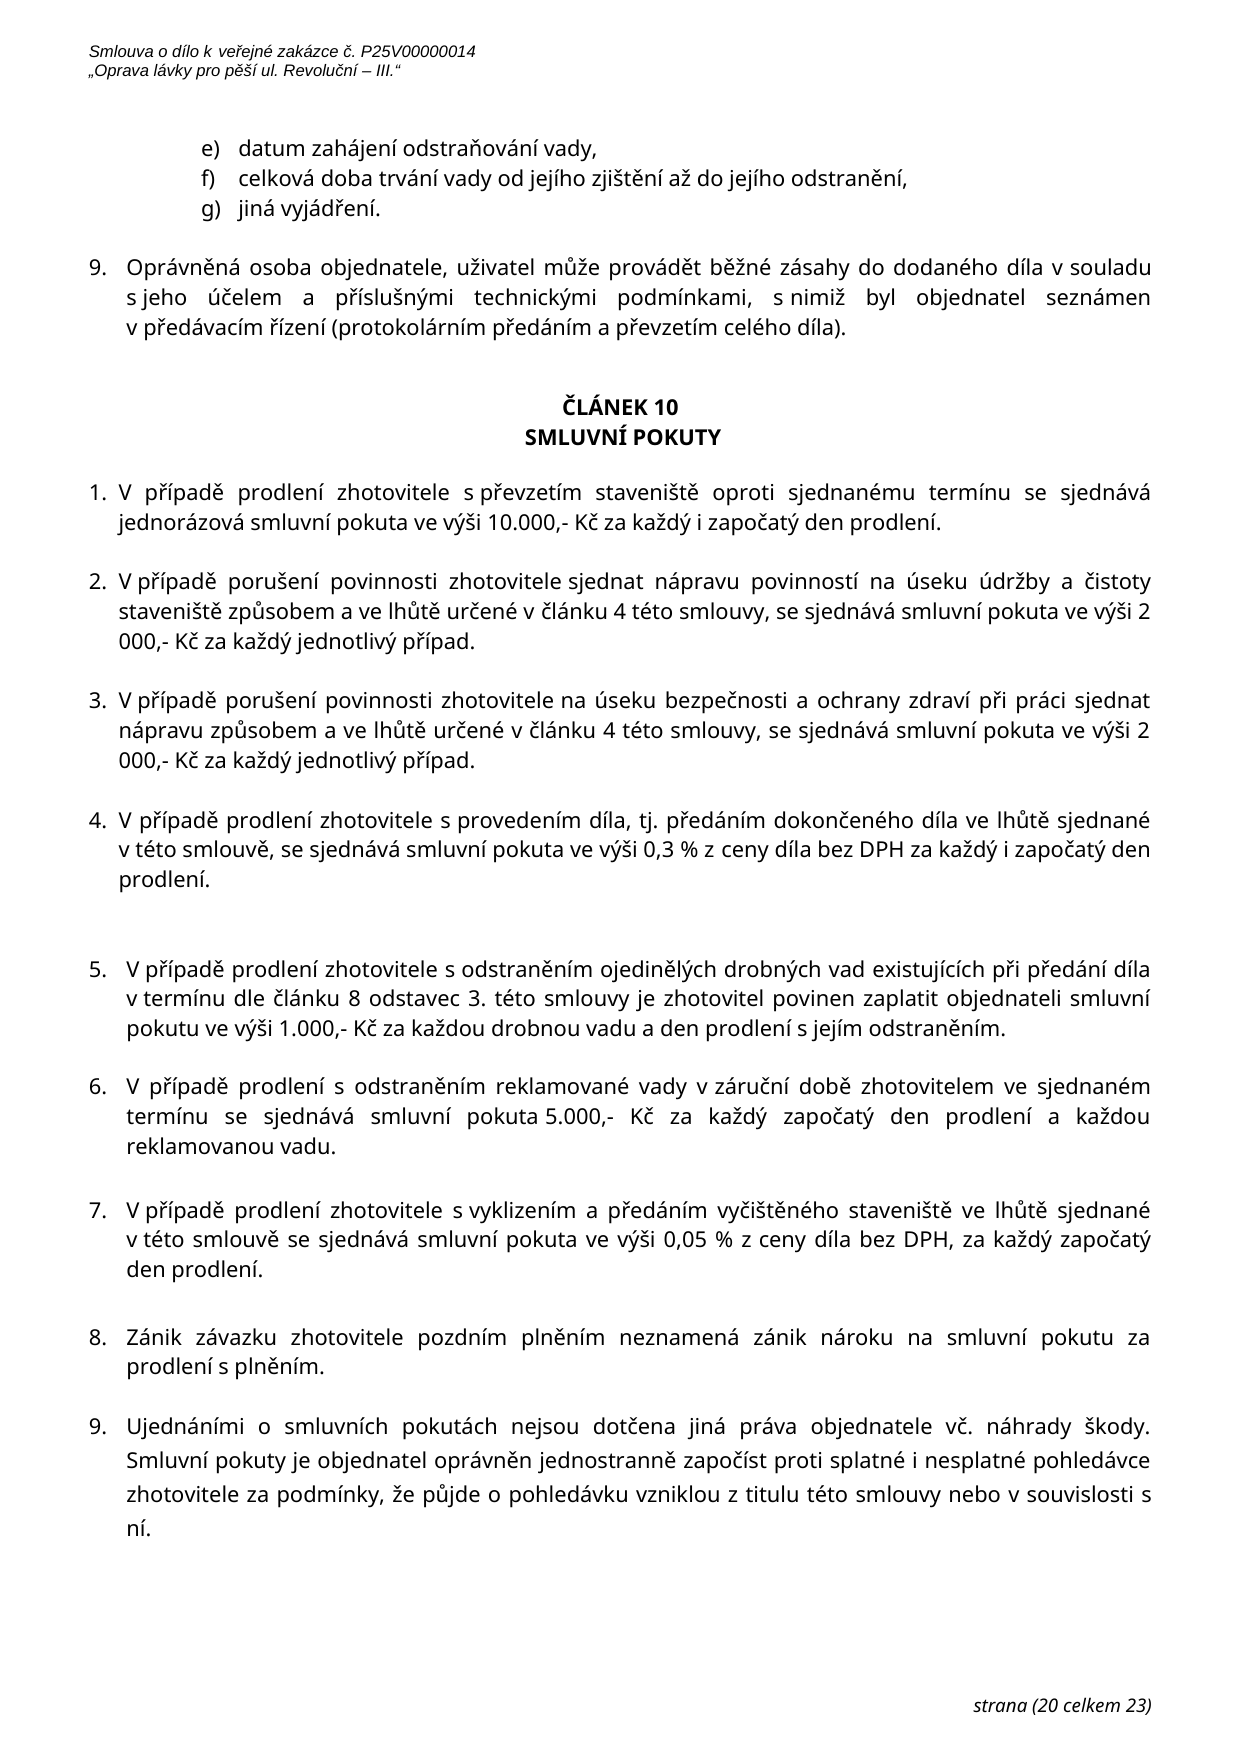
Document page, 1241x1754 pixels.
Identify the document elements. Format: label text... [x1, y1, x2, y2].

list V případě prodlení s odstraněním reklamované vady v záruční době zhotovitelem ve sjednaném termínu se sjednává smluvní pokuta 5.000,- Kč za každý započatý den prodlení a každou reklamovanou vadu. [89, 1071, 1152, 1160]
list Zánik závazku zhotovitele pozdním plněním neznamená zánik nároku na smluvní pokutu za prodlení s plněním. [89, 1321, 1152, 1381]
list V případě prodlení zhotovitele s převzetím staveniště oproti sjednanému termínu se sjednává jednorázová smluvní pokuta ve výši 10.000,- Kč za každý i započatý den prodlení. [89, 477, 1152, 537]
list V případě porušení povinnosti zhotovitele na úseku bezpečnosti a ochrany zdraví při práci sjednat nápravu způsobem a ve lhůtě určené v článku 4 této smlouvy, se sjednává smluvní pokuta ve výši 2 000,- Kč za každý jednotlivý případ. [89, 686, 1152, 775]
list jiná vyjádření. [201, 193, 1152, 223]
list Oprávněná osoba objednatele, uživatel může provádět běžné zásahy do dodaného díla v souladu s jeho účelem a příslušnými technickými podmínkami, s nimiž byl objednatel seznámen v předávacím řízení (protokolárním předáním a převzetím celého díla). [89, 252, 1152, 342]
list Ujednáními o smluvních pokutách nejsou dotčena jiná práva objednatele vč. náhrady škody. Smluvní pokuty je objednatel oprávněn jednostranně započíst proti splatné i nesplatné pohledávce zhotovitele za podmínky, že půjde o pohledávku vzniklou z titulu této smlouvy nebo v souvislosti s ní. [89, 1411, 1152, 1543]
text SMLUVNÍ pokuty [89, 422, 1152, 452]
list V případě prodlení zhotovitele s odstraněním ojedinělých drobných vad existujících při předání díla v termínu dle článku 8 odstavec 3. této smlouvy je zhotovitel povinen zaplatit objednateli smluvní pokutu ve výši 1.000,- Kč za každou drobnou vadu a den prodlení s jejím odstraněním. [89, 954, 1152, 1043]
text ČLÁNEK 10 [89, 392, 1152, 422]
list V případě prodlení zhotovitele s provedením díla, tj. předáním dokončeného díla ve lhůtě sjednané v této smlouvě, se sjednává smluvní pokuta ve výši 0,3 % z ceny díla bez DPH za každý i započatý den prodlení. [89, 805, 1152, 894]
list celková doba trvání vady od jejího zjištění až do jejího odstranění, [201, 163, 1152, 193]
list V případě porušení povinnosti zhotovitele sjednat nápravu povinností na úseku údržby a čistoty staveniště způsobem a ve lhůtě určené v článku 4 této smlouvy, se sjednává smluvní pokuta ve výši 2 000,- Kč za každý jednotlivý případ. [89, 566, 1152, 656]
list V případě prodlení zhotovitele s vyklizením a předáním vyčištěného staveniště ve lhůtě sjednané v této smlouvě se sjednává smluvní pokuta ve výši 0,05 % z ceny díla bez DPH, za každý započatý den prodlení. [89, 1194, 1152, 1284]
list datum zahájení odstraňování vady, [201, 133, 1152, 163]
